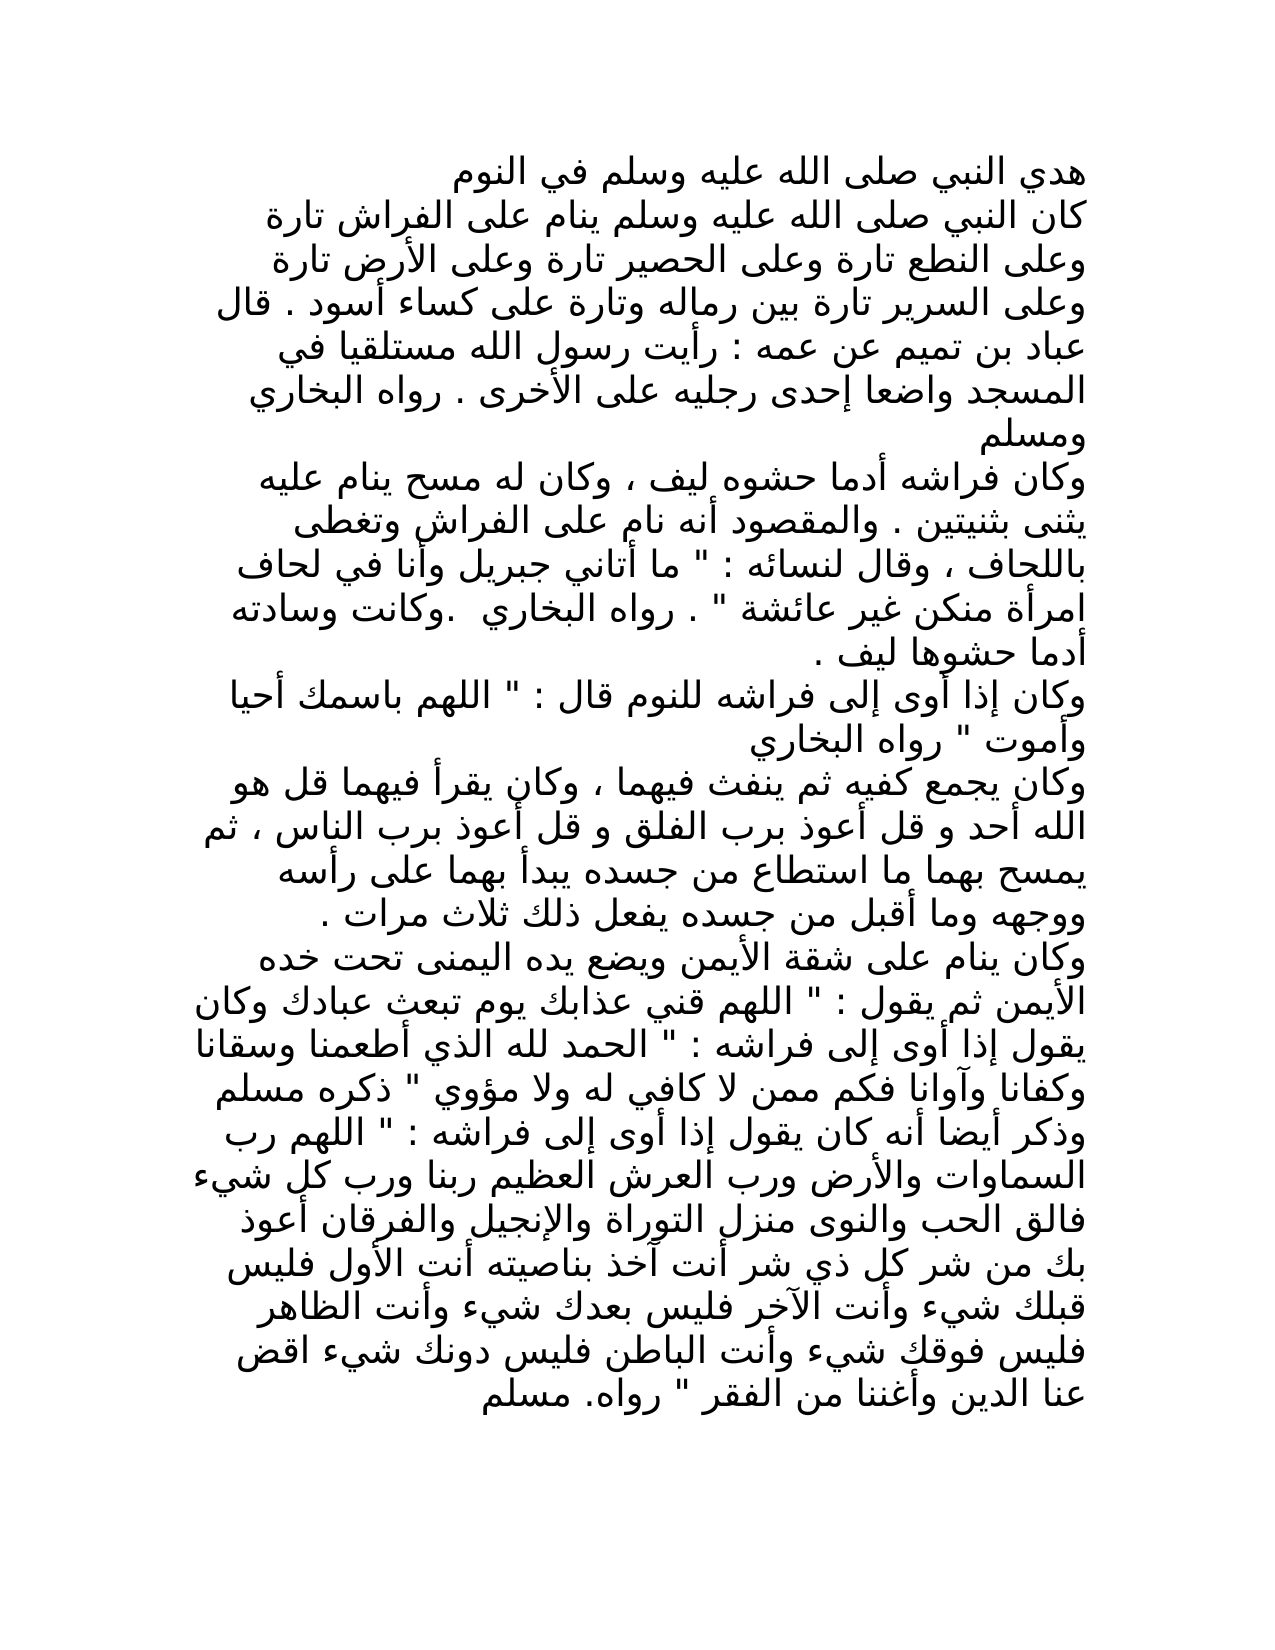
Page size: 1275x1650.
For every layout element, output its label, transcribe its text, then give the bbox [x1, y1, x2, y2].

text هدي النبي صلى الله عليه وسلم في النوم [187, 150, 1087, 194]
text وكان فراشه أدما حشوه ليف ، وكان له مسح ينام عليه يثنى بثنيتين . والمقصود أنه نام على الفراش وتغطى باللحاف ، وقال لنسائه : " ما أتاني جبريل وأنا في لحاف امرأة منكن غير عائشة " . رواه البخاري .وكانت وسادته أدما حشوها ليف . [187, 456, 1087, 674]
text وكان ينام على شقة الأيمن ويضع يده اليمنى تحت خده الأيمن ثم يقول : " اللهم قني عذابك يوم تبعث عبادك وكان يقول إذا أوى إلى فراشه : " الحمد لله الذي أطعمنا وسقانا وكفانا وآوانا فكم ممن لا كافي له ولا مؤوي " ذكره مسلم وذكر أيضا أنه كان يقول إذا أوى إلى فراشه : " اللهم رب السماوات والأرض ورب العرش العظيم ربنا ورب كل شيء فالق الحب والنوى منزل التوراة والإنجيل والفرقان أعوذ بك من شر كل ذي شر أنت آخذ بناصيته أنت الأول فليس قبلك شيء وأنت الآخر فليس بعدك شيء وأنت الظاهر فليس فوقك شيء وأنت الباطن فليس دونك شيء اقض عنا الدين وأغننا من الفقر " رواه. مسلم [187, 936, 1087, 1416]
text وكان يجمع كفيه ثم ينفث فيهما ، وكان يقرأ فيهما قل هو الله أحد و قل أعوذ برب الفلق و قل أعوذ برب الناس ، ثم يمسح بهما ما استطاع من جسده يبدأ بهما على رأسه ووجهه وما أقبل من جسده يفعل ذلك ثلاث مرات . [187, 761, 1087, 936]
text كان النبي صلى الله عليه وسلم ينام على الفراش تارة وعلى النطع تارة وعلى الحصير تارة وعلى الأرض تارة وعلى السرير تارة بين رماله وتارة على كساء أسود . قال عباد بن تميم عن عمه : رأيت رسول الله مستلقيا في المسجد واضعا إحدى رجليه على الأخرى . رواه البخاري ومسلم [187, 194, 1087, 456]
text وكان إذا أوى إلى فراشه للنوم قال : " اللهم باسمك أحيا وأموت " رواه البخاري [187, 674, 1087, 761]
